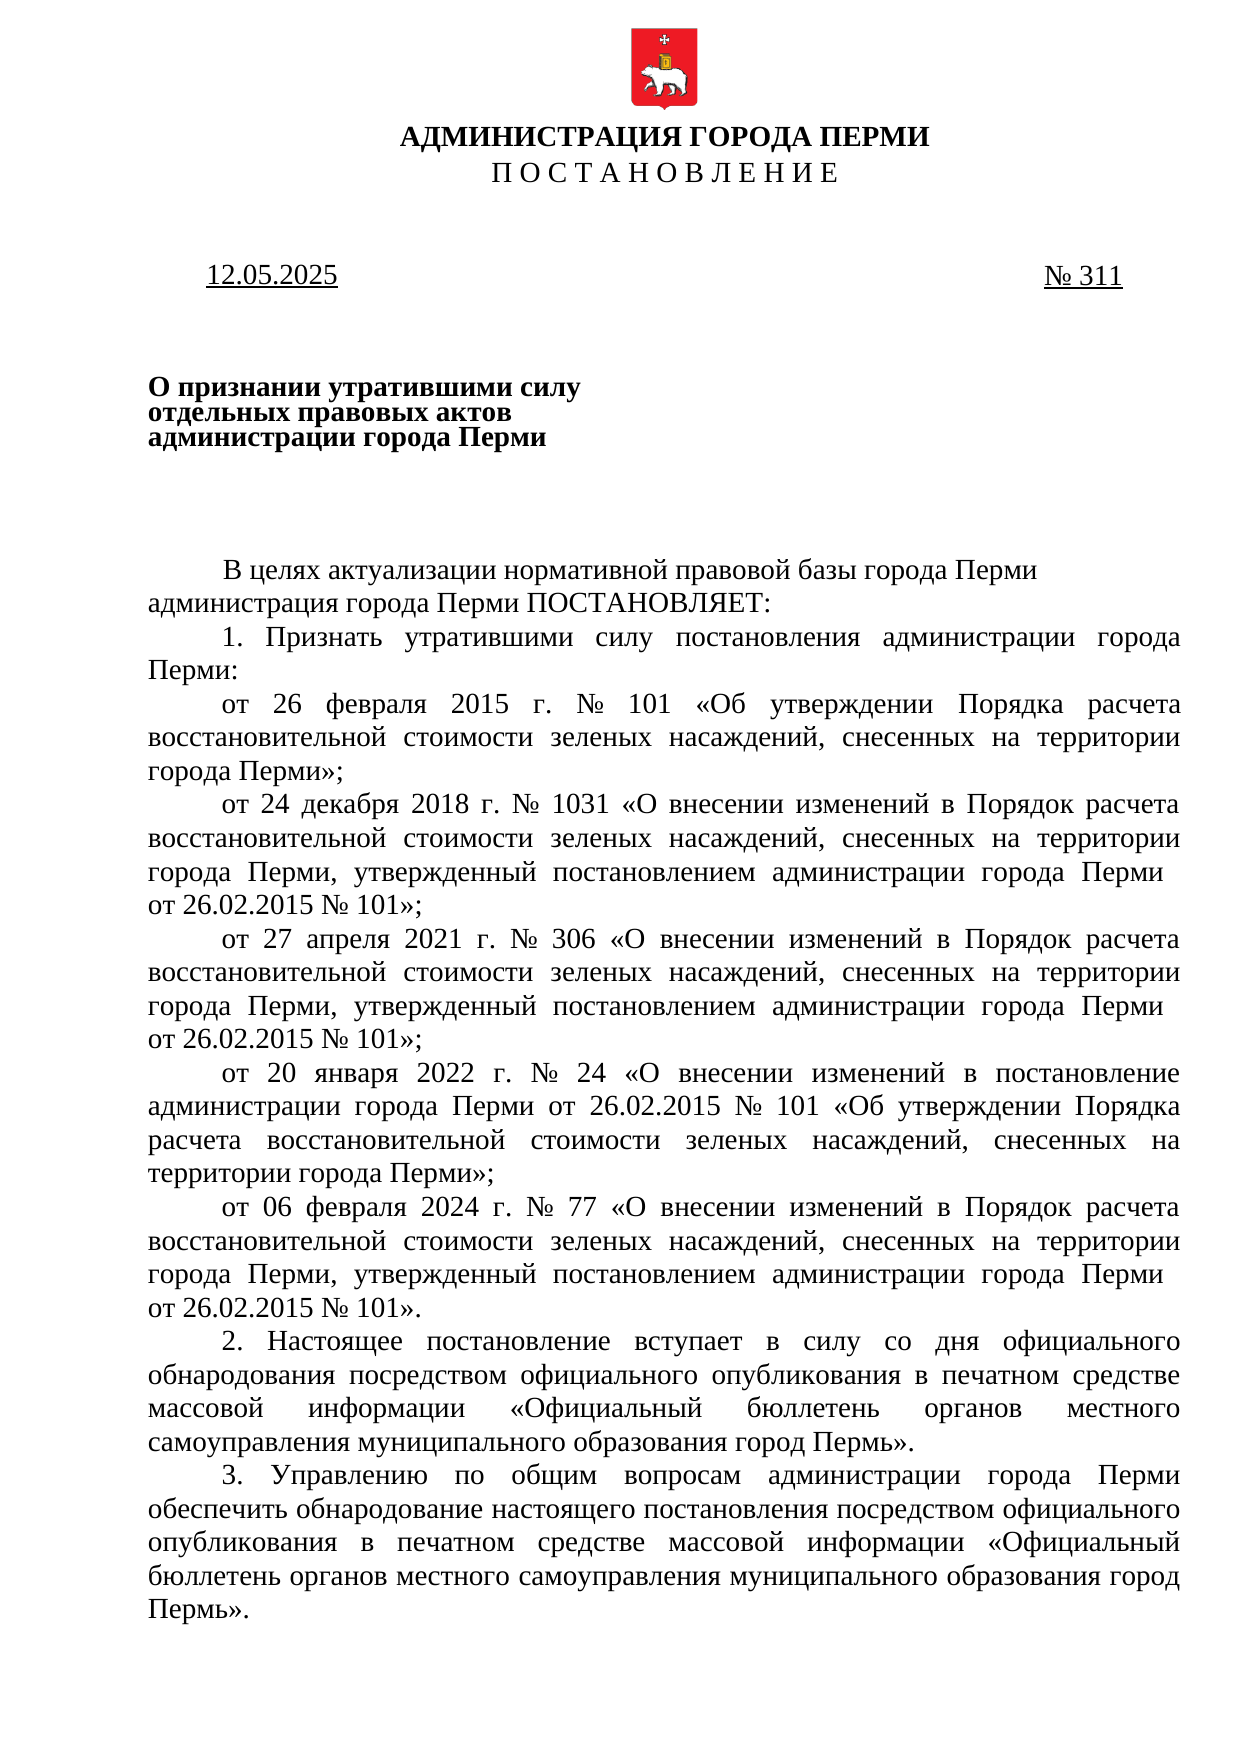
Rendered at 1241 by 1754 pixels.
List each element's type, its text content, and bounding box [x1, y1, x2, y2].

text О признании утратившими силу отдельных правовых актов администрации города Перми [148, 377, 1181, 451]
text администрация города Перми ПОСТАНОВЛЯЕТ: [148, 585, 1181, 619]
text от 06 февраля 2024 г. № 77 «О внесении изменений в Порядок расчета восстановительной стоимости зеленых насаждений, снесенных на территории города Перми, утвержденный постановлением администрации города Перми от 26.02.2015 № 101». [148, 1189, 1181, 1323]
text от 27 апреля 2021 г. № 306 «О внесении изменений в Порядок расчета восстановительной стоимости зеленых насаждений, снесенных на территории города Перми, утвержденный постановлением администрации города Перми от 26.02.2015 № 101»; [148, 921, 1181, 1055]
picture [631, 28, 698, 110]
text 3. Управлению по общим вопросам администрации города Перми обеспечить обнародование настоящего постановления посредством официального опубликования в печатном средстве массовой информации «Официальный бюллетень органов местного самоуправления муниципального образования город Пермь». [148, 1457, 1181, 1625]
text от 20 января 2022 г. № 24 «О внесении изменений в постановление администрации города Перми от 26.02.2015 № 101 «Об утверждении Порядка расчета восстановительной стоимости зеленых насаждений, снесенных на территории города Перми»; [148, 1055, 1181, 1189]
text 2. Настоящее постановление вступает в силу со дня официального обнародования посредством официального опубликования в печатном средстве массовой информации «Официальный бюллетень органов местного самоуправления муниципального образования город Пермь». [148, 1323, 1181, 1457]
text от 26 февраля 2015 г. № 101 «Об утверждении Порядка расчета восстановительной стоимости зеленых насаждений, снесенных на территории города Перми»; [148, 686, 1181, 787]
text В целях актуализации нормативной правовой базы города Перми [148, 552, 1181, 585]
text 1. Признать утратившими силу постановления администрации города Перми: [148, 619, 1181, 686]
text от 24 декабря 2018 г. № 1031 «О внесении изменений в Порядок расчета восстановительной стоимости зеленых насаждений, снесенных на территории города Перми, утвержденный постановлением администрации города Перми от 26.02.2015 № 101»; [148, 787, 1181, 921]
